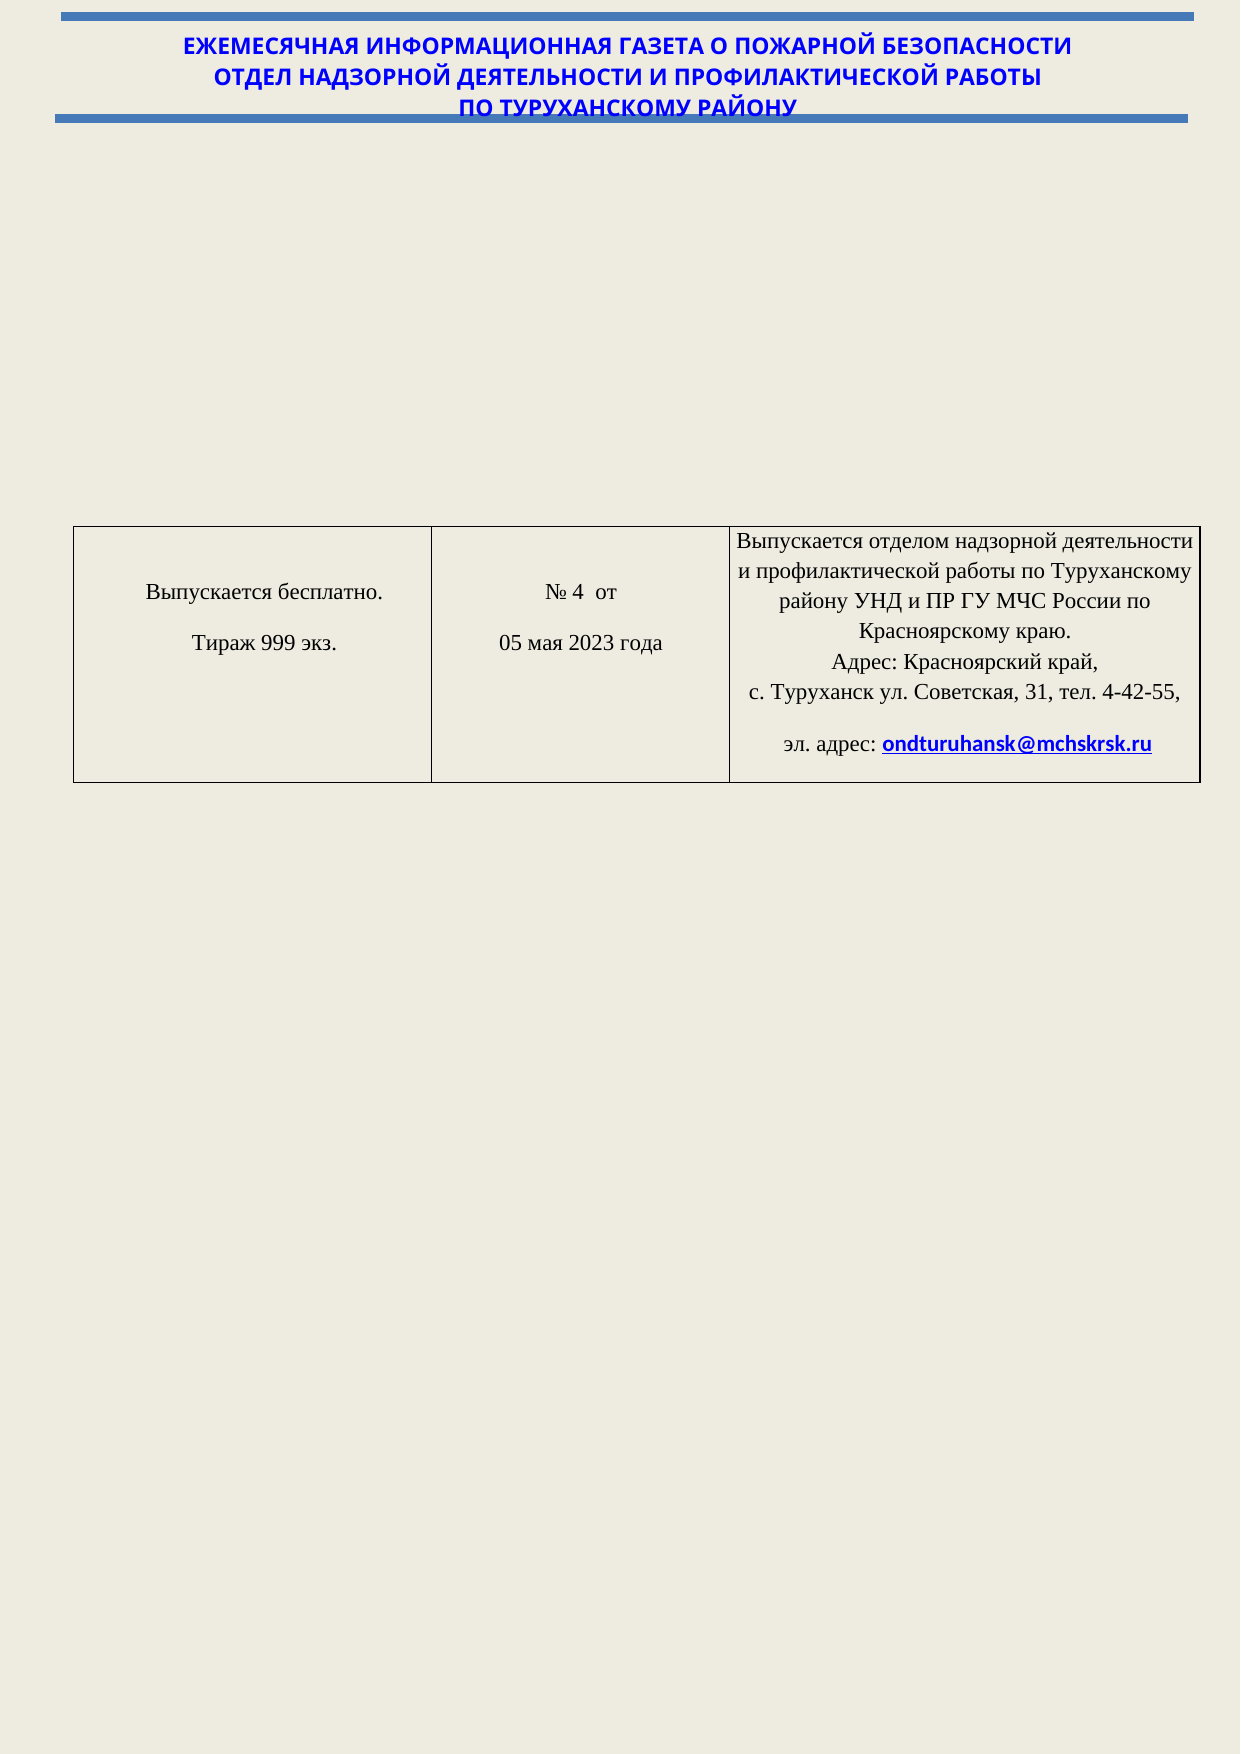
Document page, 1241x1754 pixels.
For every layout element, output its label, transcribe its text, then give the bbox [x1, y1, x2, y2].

table_header Выпускается отделом надзорной деятельности и профилактической работы по Туруханскому району УНД и ПР ГУ МЧС России по Красноярскому краю. Адрес: Красноярский край, с. Туруханск ул. Советская, 31, тел. 4-42-55, эл. адрес: ondturuhansk@mchskrsk.ru [730, 527, 1199, 782]
table_header № 4 от 05 мая 2023 года [432, 527, 729, 782]
table_header Выпускается бесплатно. Тираж 999 экз. [74, 527, 431, 782]
